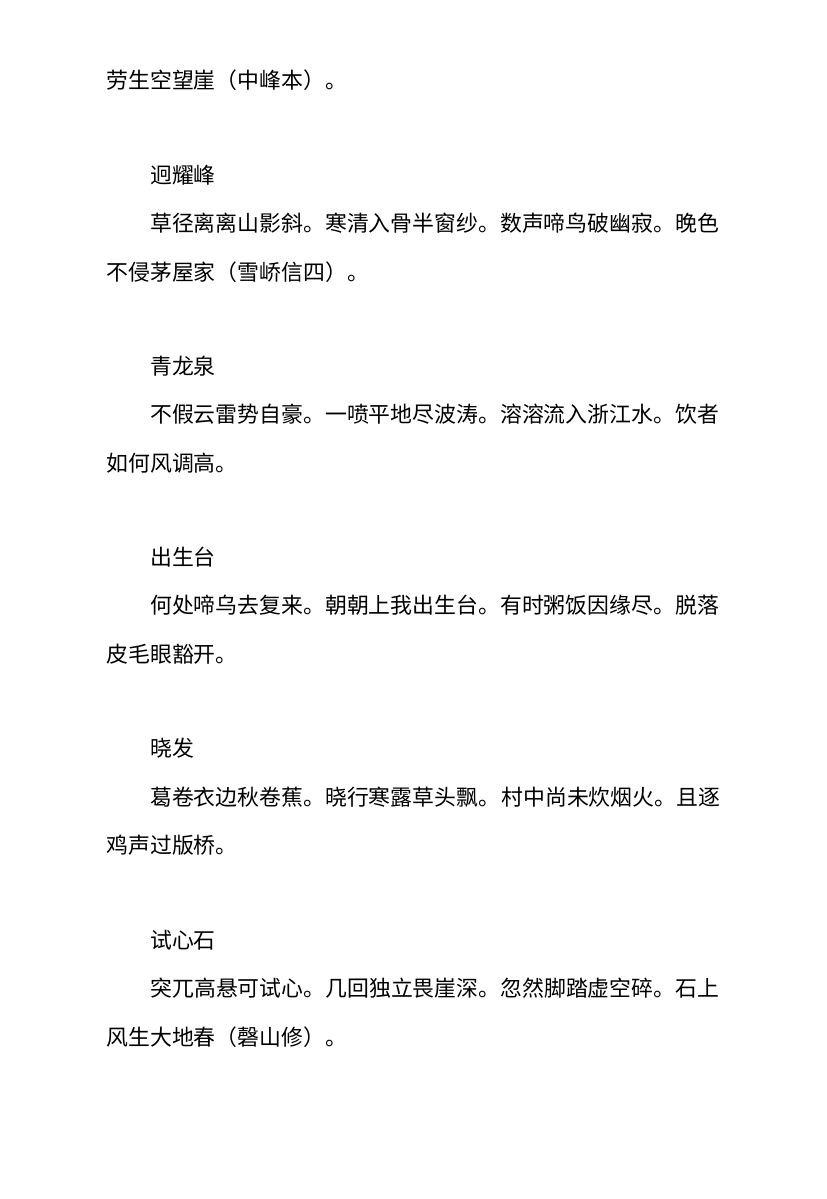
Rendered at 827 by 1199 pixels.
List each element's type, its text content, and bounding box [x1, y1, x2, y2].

text 出生台 [106, 540, 721, 572]
text 晓发 [106, 731, 721, 763]
text 突兀高悬可试心。几回独立畏崖深。忽然脚踏虚空碎。石上风生大地春（磬山修）。 [106, 971, 721, 1052]
text 迥耀峰 [106, 157, 721, 190]
text 不假云雷势自豪。一喷平地尽波涛。溶溶流入浙江水。饮者如何风调高。 [106, 397, 721, 478]
text 草径离离山影斜。寒清入骨半窗纱。数声啼鸟破幽寂。晚色不侵茅屋家（雪峤信四）。 [106, 206, 721, 287]
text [106, 63, 721, 96]
text 葛卷衣边秋卷蕉。晓行寒露草头飘。村中尚未炊烟火。且逐鸡声过版桥。 [106, 779, 721, 861]
text 何处啼乌去复来。朝朝上我出生台。有时粥饭因缘尽。脱落皮毛眼豁开。 [106, 588, 721, 669]
text 试心石 [106, 922, 721, 955]
text 青龙泉 [106, 348, 721, 381]
